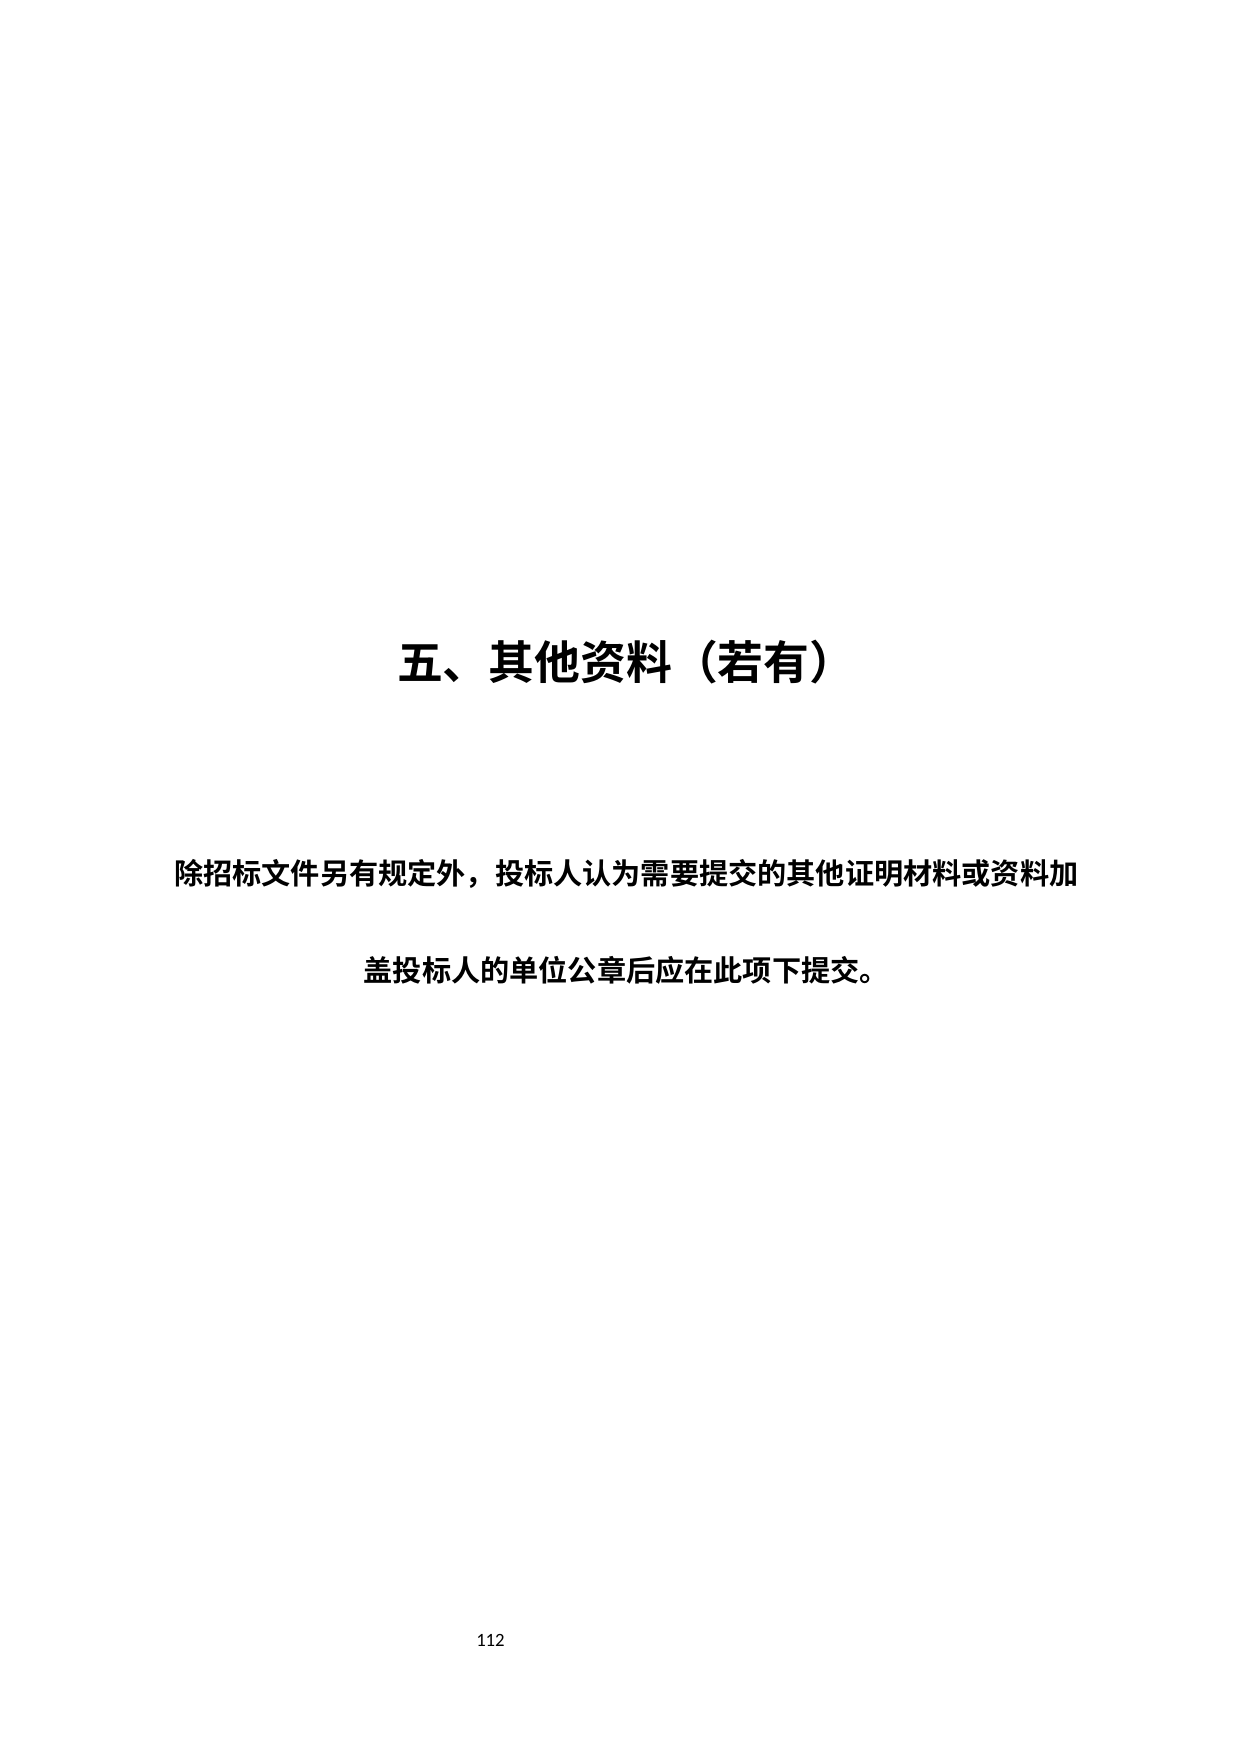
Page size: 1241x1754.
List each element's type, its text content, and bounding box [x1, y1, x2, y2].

text 除招标文件另有规定外，投标人认为需要提交的其他证明材料或资料加盖投标人的单位公章后应在此项下提交。 [165, 839, 1087, 1001]
text 五、其他资料（若有） [165, 611, 1087, 708]
